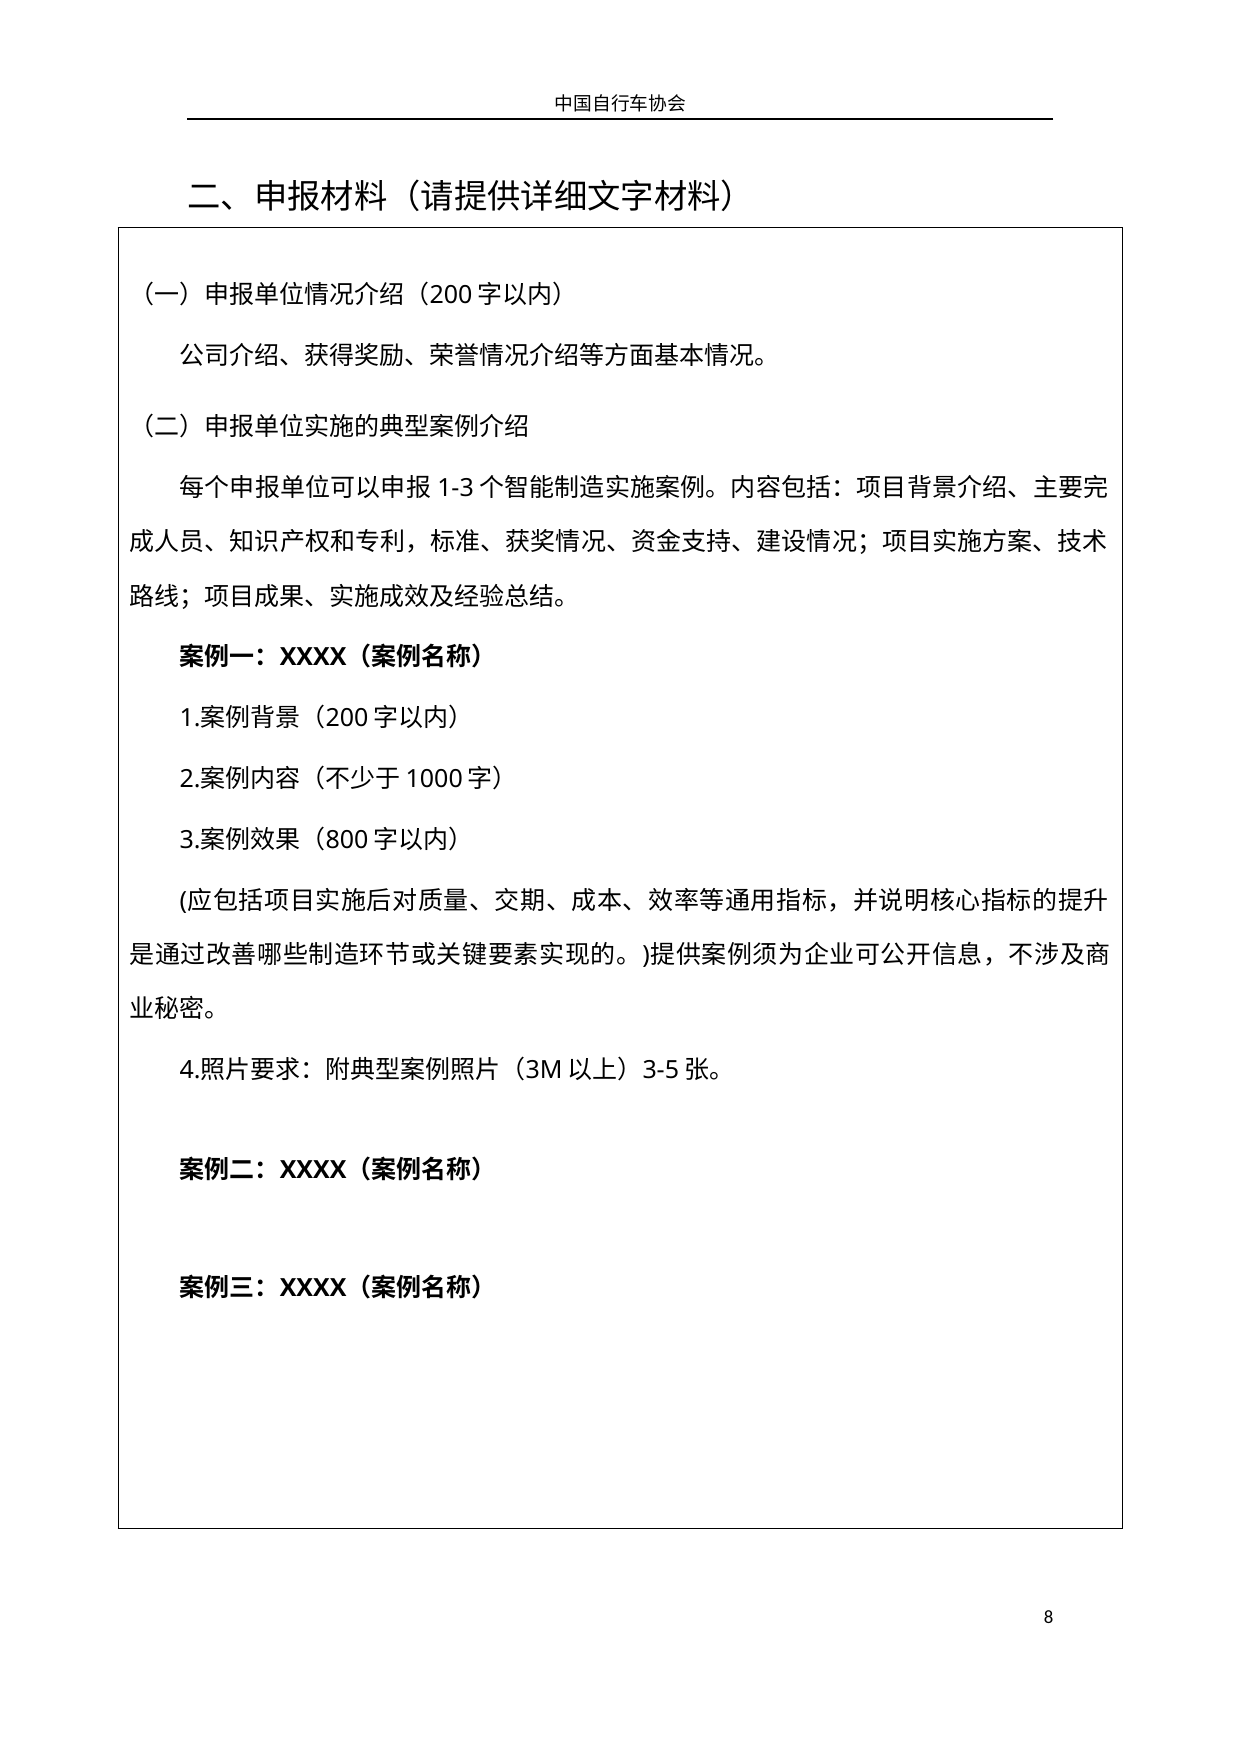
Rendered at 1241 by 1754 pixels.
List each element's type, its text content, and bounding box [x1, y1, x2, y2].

table_header （一）申报单位情况介绍（200字以内） 公司介绍、获得奖励、荣誉情况介绍等方面基本情况。 （二）申报单位实施的典型案例介绍 每个申报单位可以申报1-3个智能制造实施案例。内容包括：项目背景介绍、主要完成人员、知识产权和专利，标准、获奖情况、资金支持、建设情况；项目实施方案、技术路线；项目成果、实施成效及经验总结。 案例一：XXXX（案例名称） 1.案例背景（200字以内） 2.案例内容（不少于1000字） 3.案例效果（800字以内） (应包括项目实施后对质量、交期、成本、效率等通用指标，并说明核心指标的提升是通过改善哪些制造环节或关键要素实现的。)提供案例须为企业可公开信息，不涉及商业秘密。 4.照片要求：附典型案例照片（3M以上）3-5张。 案例二：XXXX（案例名称） 案例三：XXXX（案例名称） [119, 228, 1122, 1527]
text 二、申报材料（请提供详细文字材料） [187, 162, 1053, 227]
